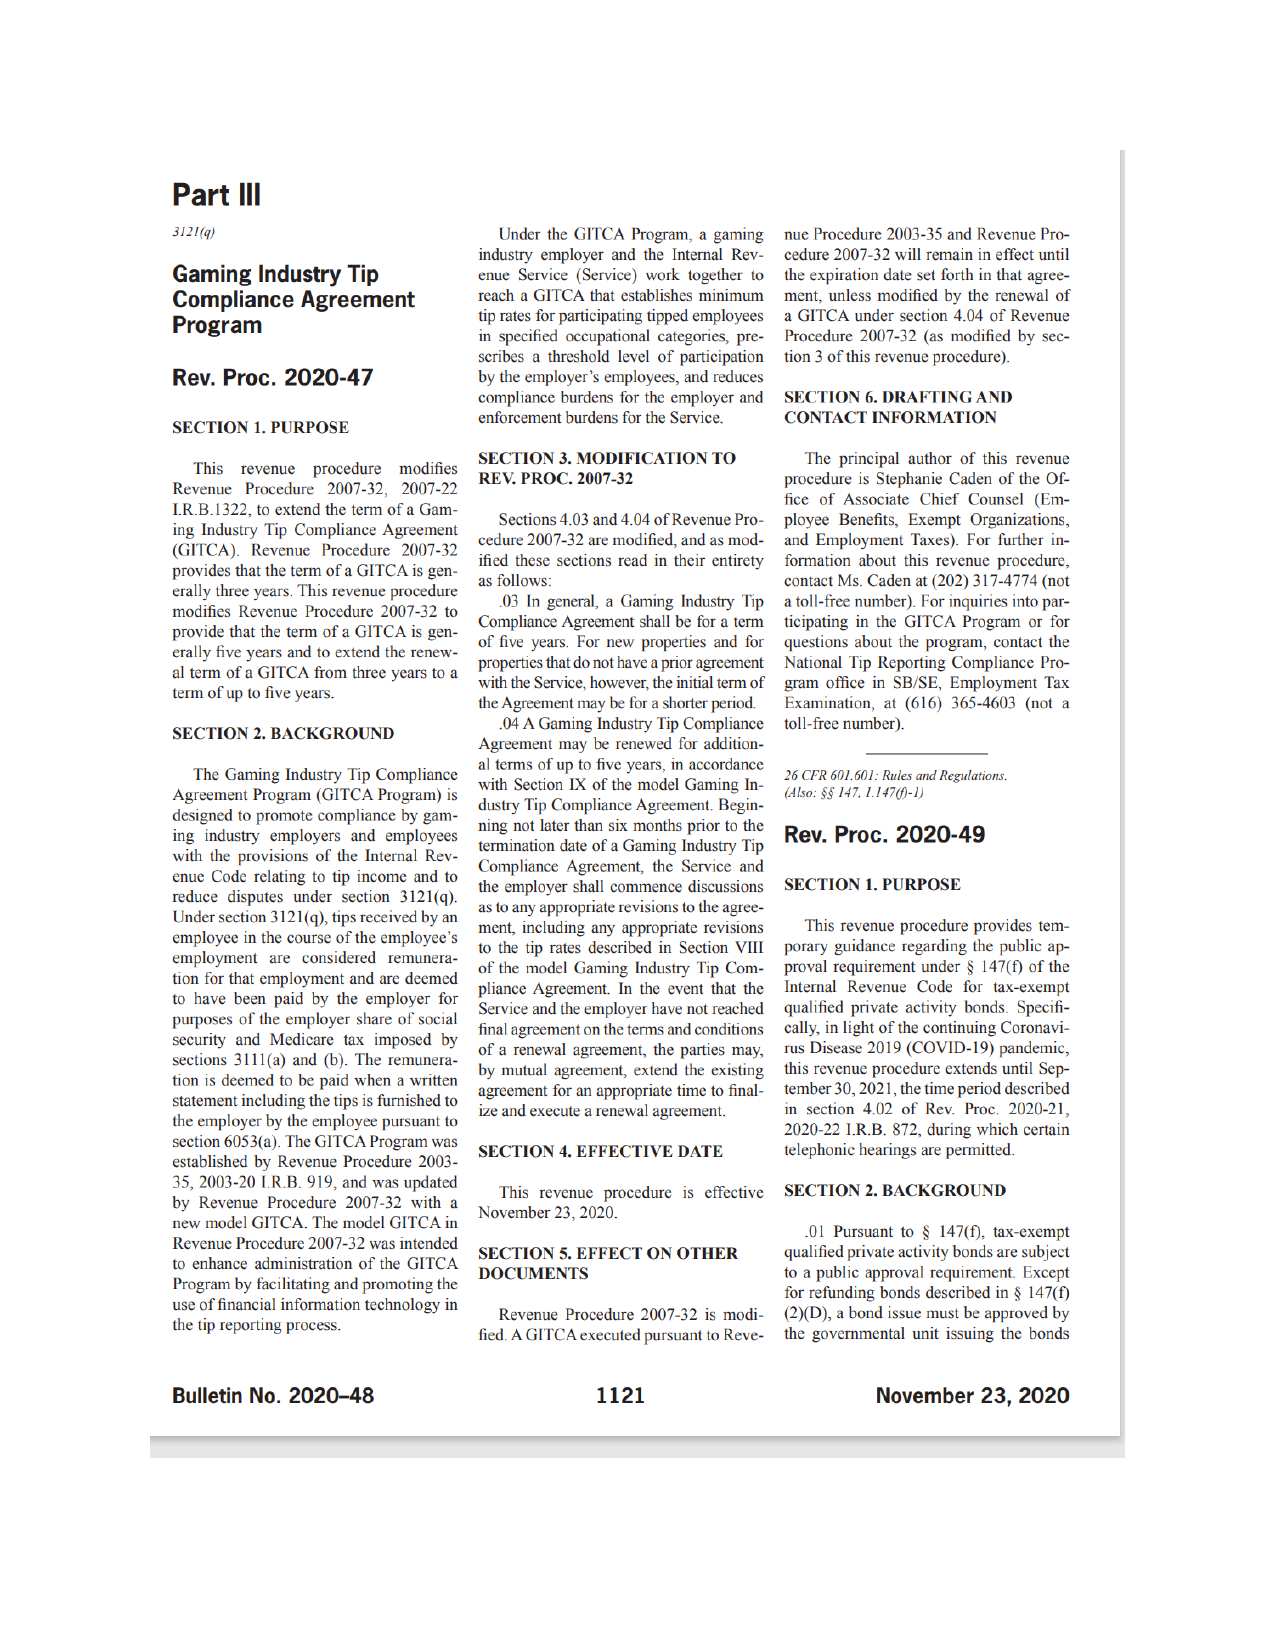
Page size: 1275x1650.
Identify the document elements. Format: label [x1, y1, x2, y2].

picture [150, 150, 1125, 1458]
